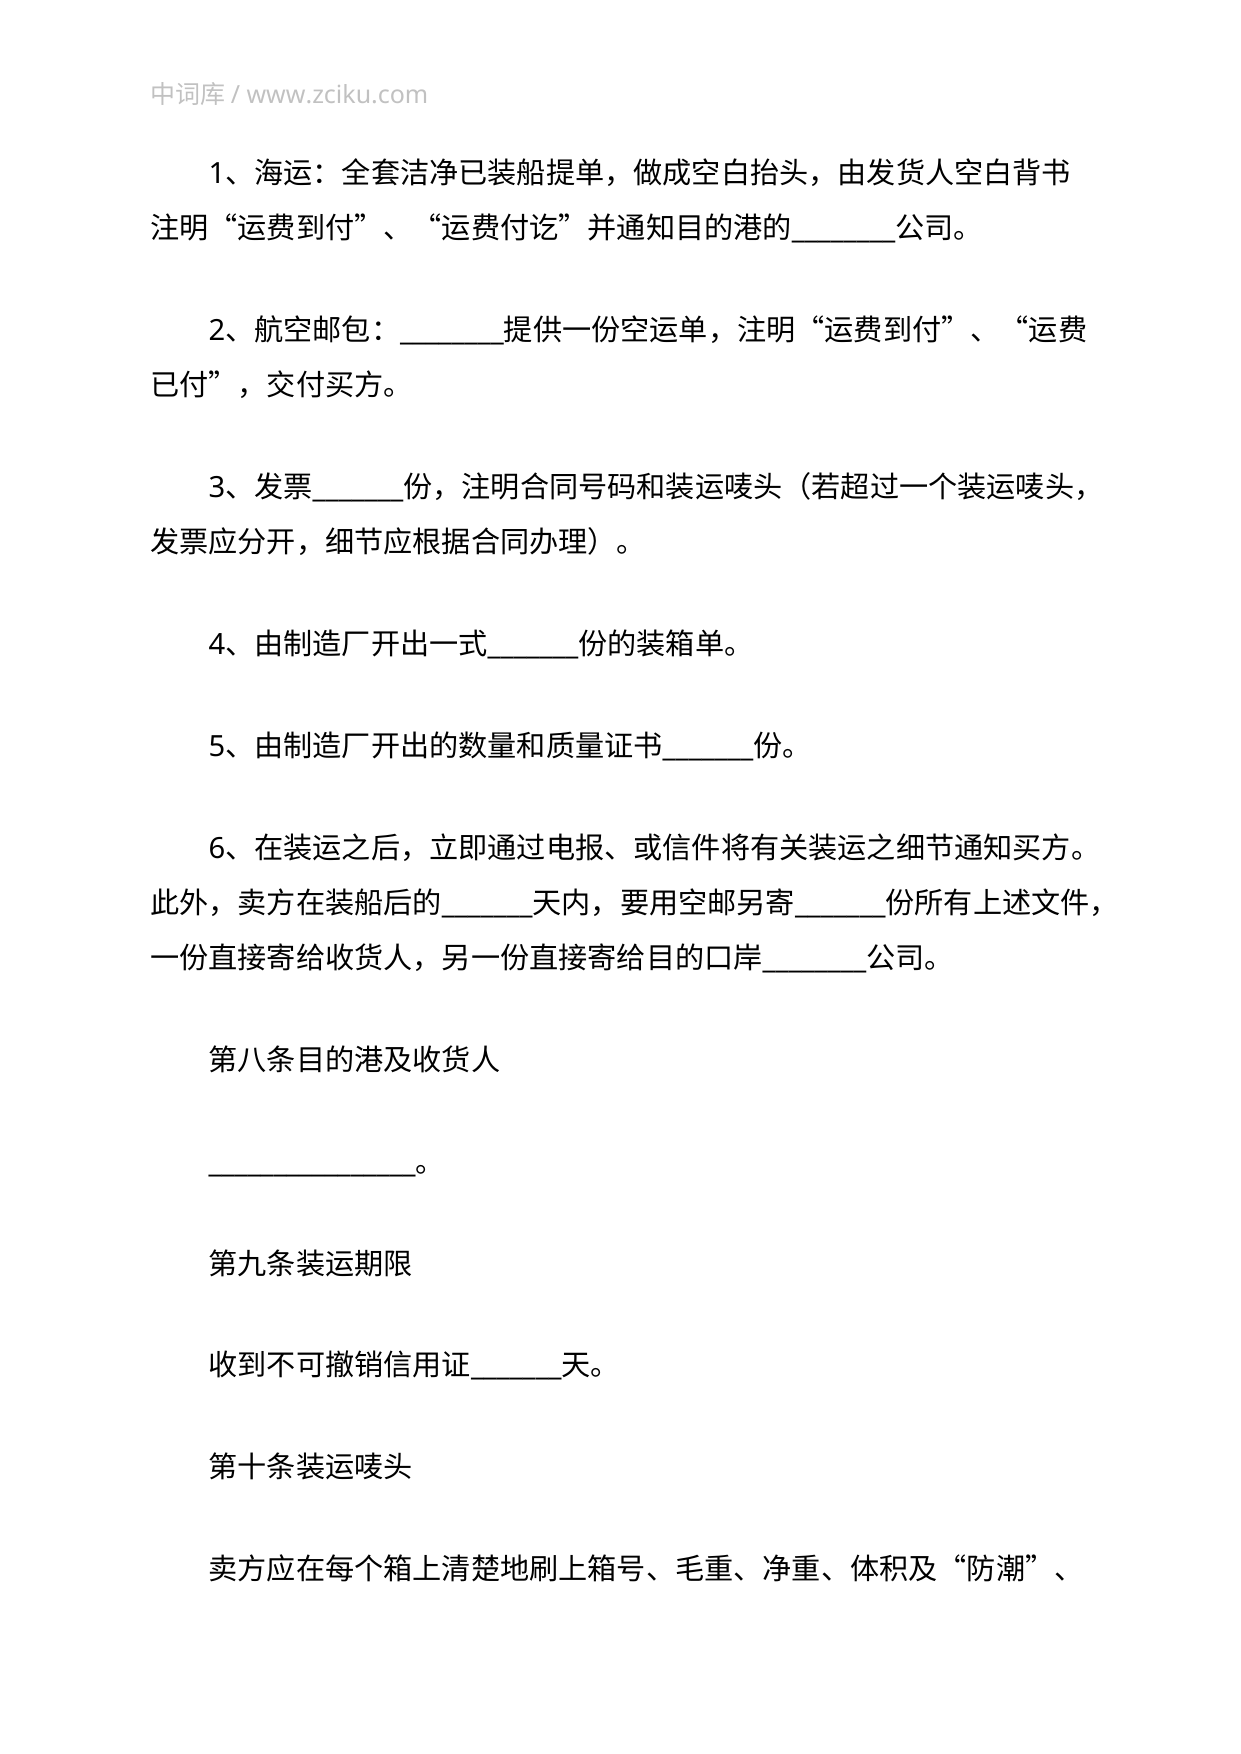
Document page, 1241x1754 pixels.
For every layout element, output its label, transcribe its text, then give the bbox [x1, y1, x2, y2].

text 1、海运：全套洁净已装船提单，做成空白抬头，由发货人空白背书注明“运费到付”、“运费付讫”并通知目的港的________公司。 [150, 150, 1090, 247]
text 第九条装运期限 [150, 1240, 1090, 1282]
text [150, 1546, 1090, 1588]
text 3、发票_______份，注明合同号码和装运唛头（若超过一个装运唛头，发票应分开，细节应根据合同办理）。 [150, 464, 1090, 561]
text 4、由制造厂开出一式_______份的装箱单。 [150, 621, 1090, 663]
text 第八条目的港及收货人 [150, 1036, 1090, 1079]
text 2、航空邮包：________提供一份空运单，注明“运费到付”、“运费已付”，交付买方。 [150, 307, 1090, 404]
text 收到不可撤销信用证_______天。 [150, 1342, 1090, 1384]
text 第十条装运唛头 [150, 1444, 1090, 1486]
text 5、由制造厂开出的数量和质量证书_______份。 [150, 722, 1090, 765]
text ________________。 [150, 1138, 1090, 1181]
text 6、在装运之后，立即通过电报、或信件将有关装运之细节通知买方。此外，卖方在装船后的_______天内，要用空邮另寄_______份所有上述文件，一份直接寄给收货人，另一份直接寄给目的口岸________公司。 [150, 824, 1090, 977]
